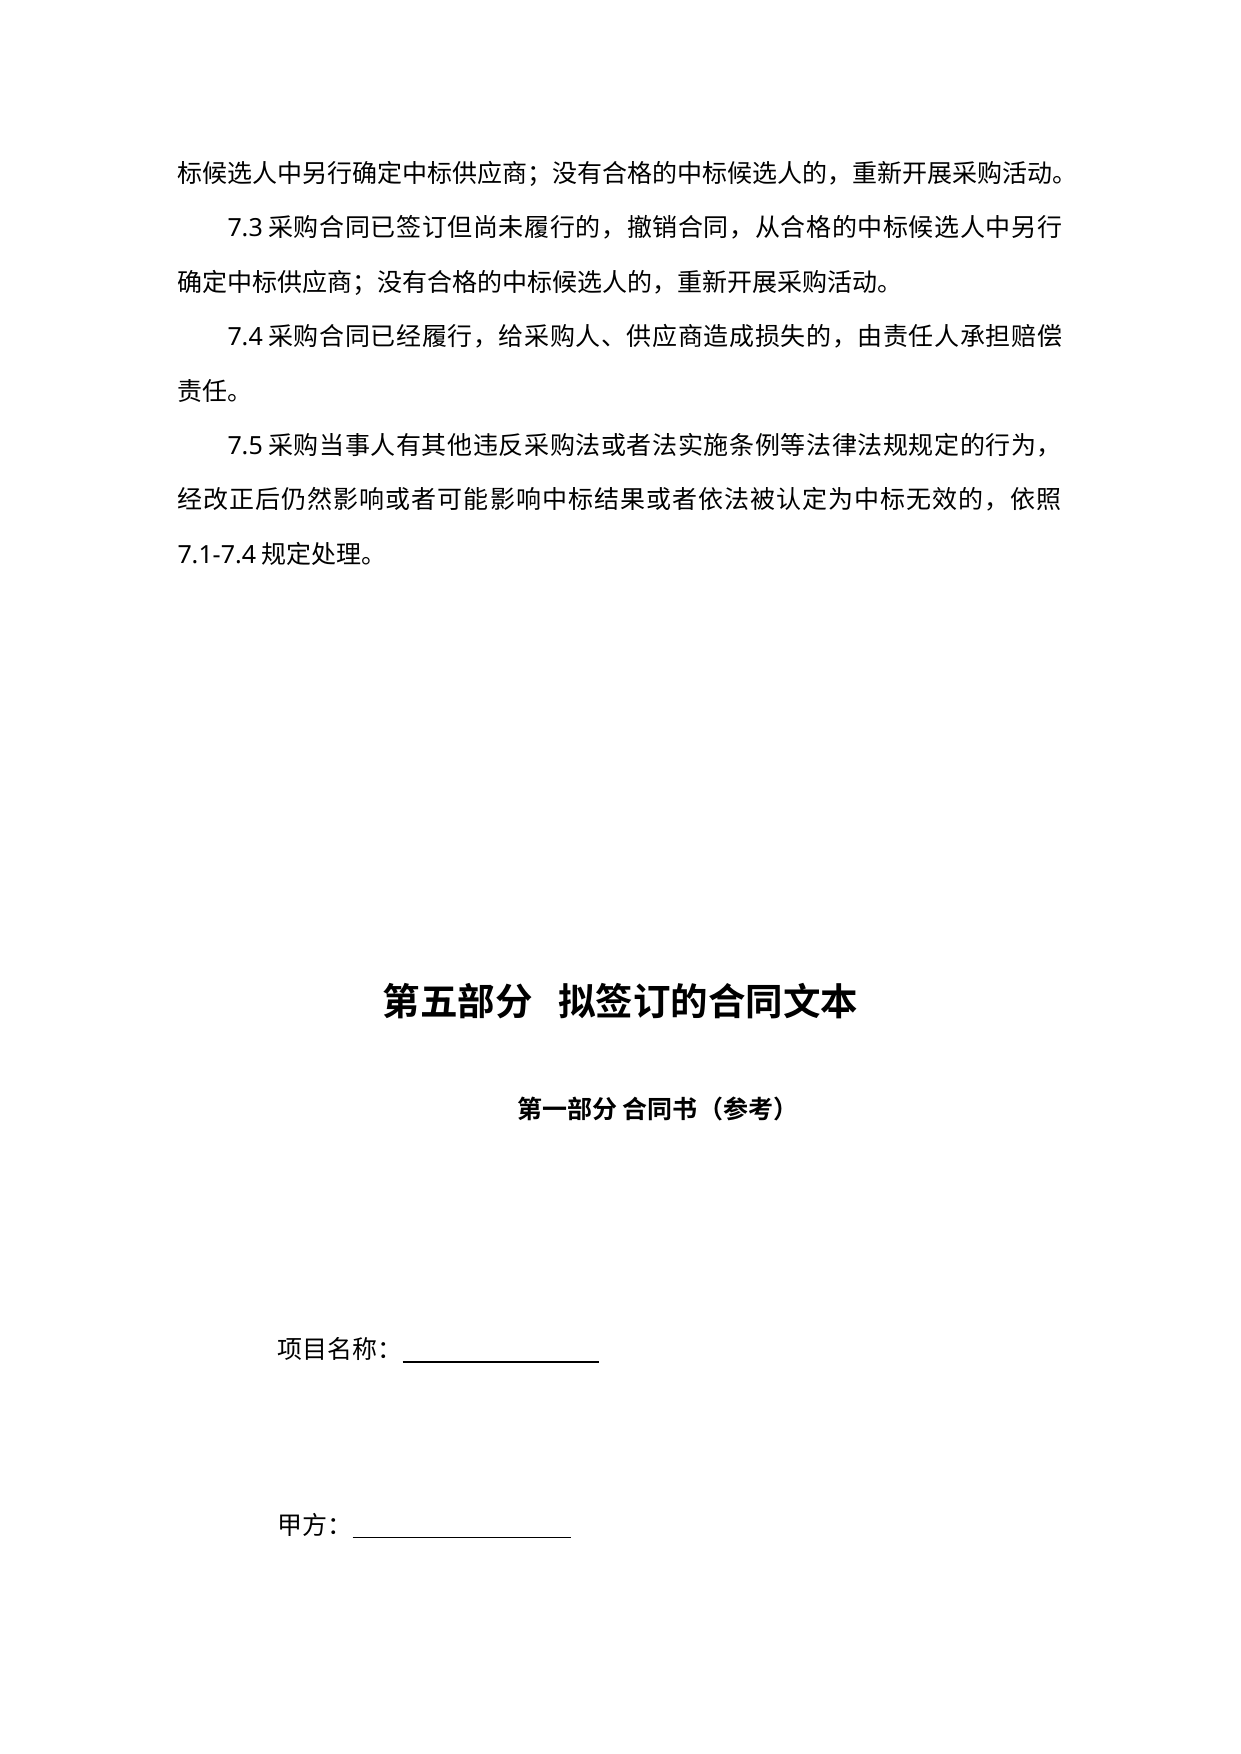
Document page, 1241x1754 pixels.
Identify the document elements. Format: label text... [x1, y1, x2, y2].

text 项目名称： [277, 1330, 1063, 1366]
text 7.4采购合同已经履行，给采购人、供应商造成损失的，由责任人承担赔偿责任。 [177, 317, 1063, 407]
text 7.5采购当事人有其他违反采购法或者法实施条例等法律法规规定的行为，经改正后仍然影响或者可能影响中标结果或者依法被认定为中标无效的，依照7.1-7.4规定处理。 [177, 425, 1063, 570]
text 甲方： [277, 1506, 1063, 1542]
text 7.3采购合同已签订但尚未履行的，撤销合同，从合格的中标候选人中另行确定中标供应商；没有合格的中标候选人的，重新开展采购活动。 [177, 208, 1063, 298]
text 第一部分 合同书（参考） [221, 1089, 1063, 1125]
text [177, 153, 1063, 190]
text 第五部分 拟签订的合同文本 [177, 971, 1063, 1026]
